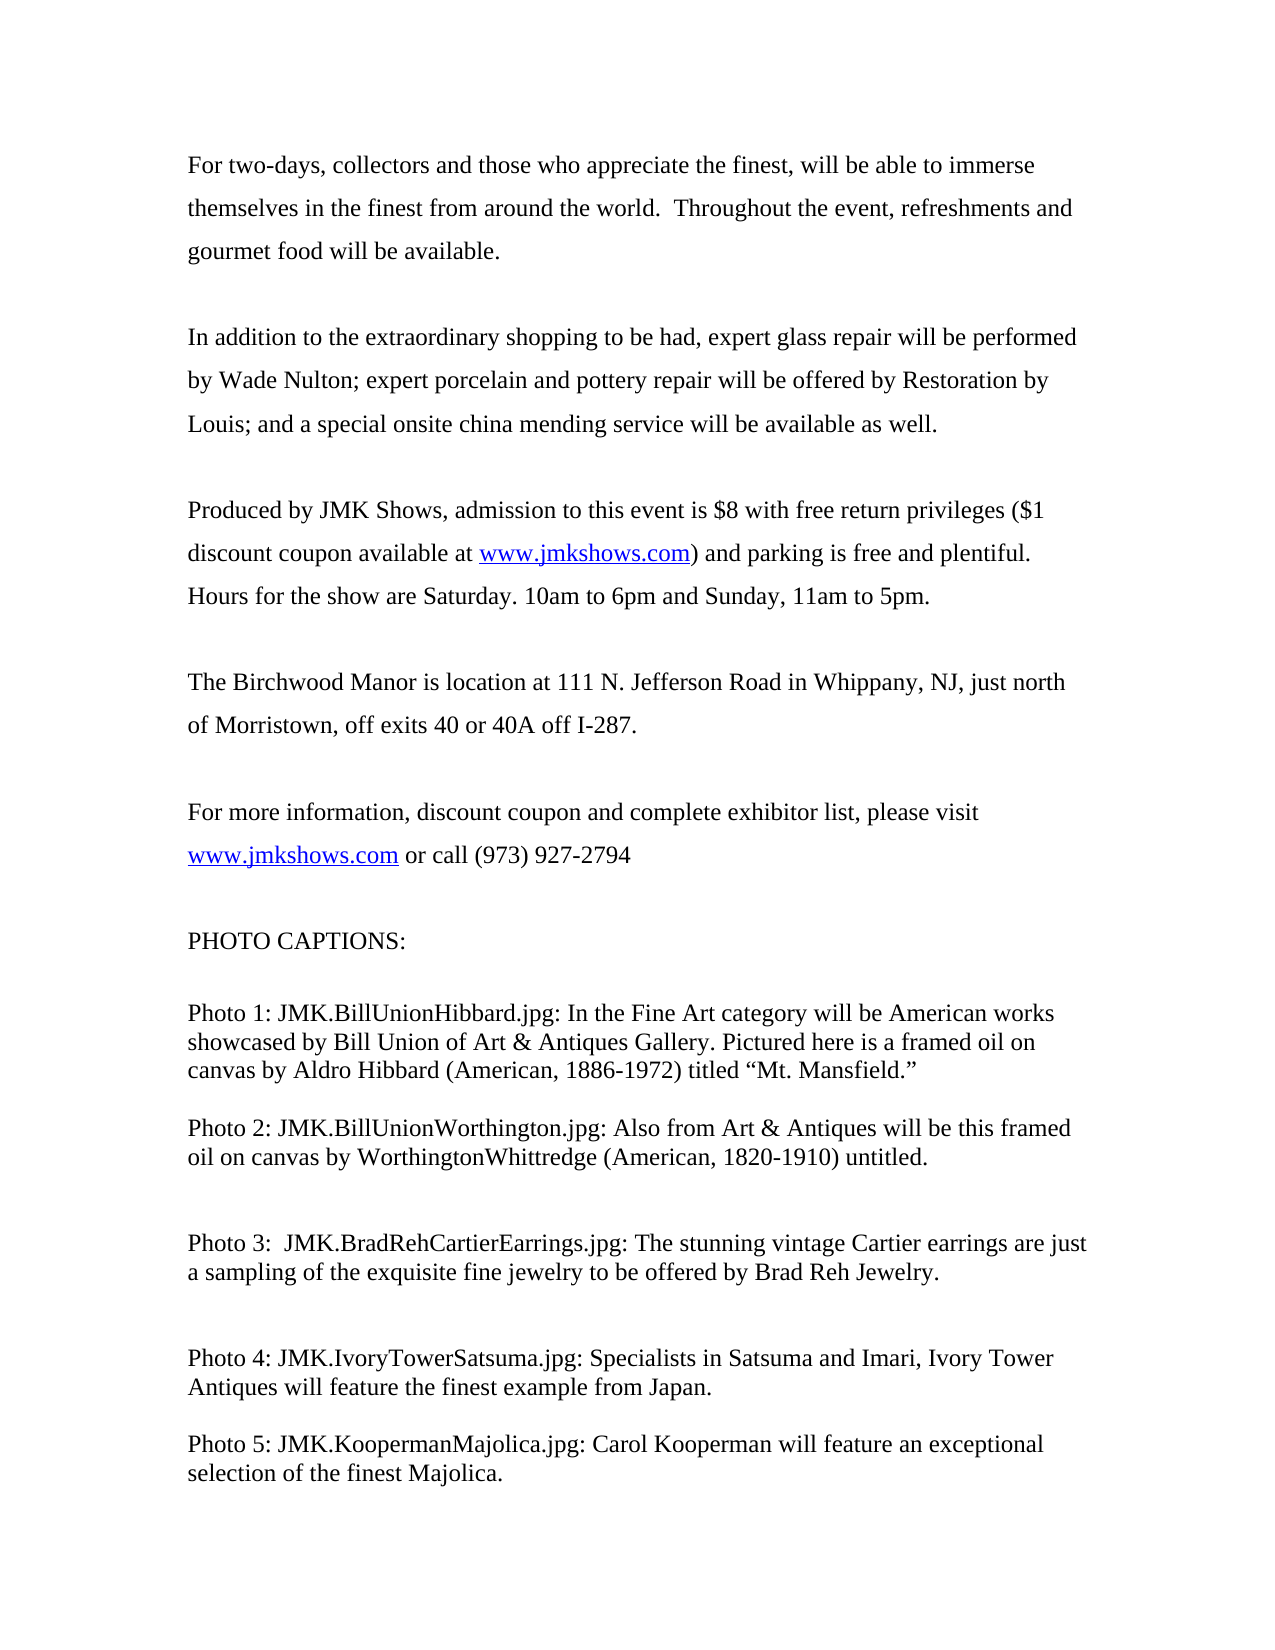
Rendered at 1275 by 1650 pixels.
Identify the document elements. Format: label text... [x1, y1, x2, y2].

text For two-days, collectors and those who appreciate the finest, will be able to immerse themselves in the finest from around the world. Throughout the event, refreshments and gourmet food will be available. [187, 150, 1087, 265]
text Hours for the show are Saturday. 10am to 6pm and Sunday, 11am to 5pm. [187, 581, 1087, 610]
text Photo 5: JMK.KoopermanMajolica.jpg: Carol Kooperman will feature an exceptional selection of the finest Majolica. [187, 1429, 1087, 1487]
text Produced by JMK Shows, admission to this event is $8 with free return privileges ($1 discount coupon available at www.jmkshows.com) and parking is free and plentiful. [187, 495, 1087, 567]
text Photo 4: JMK.IvoryTowerSatsuma.jpg: Specialists in Satsuma and Imari, Ivory Tower Antiques will feature the finest example from Japan. [187, 1343, 1087, 1401]
text In addition to the extraordinary shopping to be had, expert glass repair will be performed by Wade Nulton; expert porcelain and pottery repair will be offered by Restoration by Louis; and a special onsite china mending service will be available as well. [187, 322, 1087, 437]
text Photo 2: JMK.BillUnionWorthington.jpg: Also from Art & Antiques will be this framed oil on canvas by WorthingtonWhittredge (American, 1820-1910) untitled. [187, 1113, 1087, 1171]
text For more information, discount coupon and complete exhibitor list, please visit www.jmkshows.com or call (973) 927-2794 [187, 797, 1087, 869]
text The Birchwood Manor is location at 111 N. Jefferson Road in Whippany, NJ, just north of Morristown, off exits 40 or 40A off I-287. [187, 667, 1087, 739]
text PHOTO CAPTIONS: [187, 926, 1087, 955]
text Photo 3: JMK.BradRehCartierEarrings.jpg: The stunning vintage Cartier earrings are just a sampling of the exquisite fine jewelry to be offered by Brad Reh Jewelry. [187, 1228, 1087, 1286]
text Photo 1: JMK.BillUnionHibbard.jpg: In the Fine Art category will be American works showcased by Bill Union of Art & Antiques Gallery. Pictured here is a framed oil on canvas by Aldro Hibbard (American, 1886-1972) titled “Mt. Mansfield.” [187, 998, 1087, 1084]
